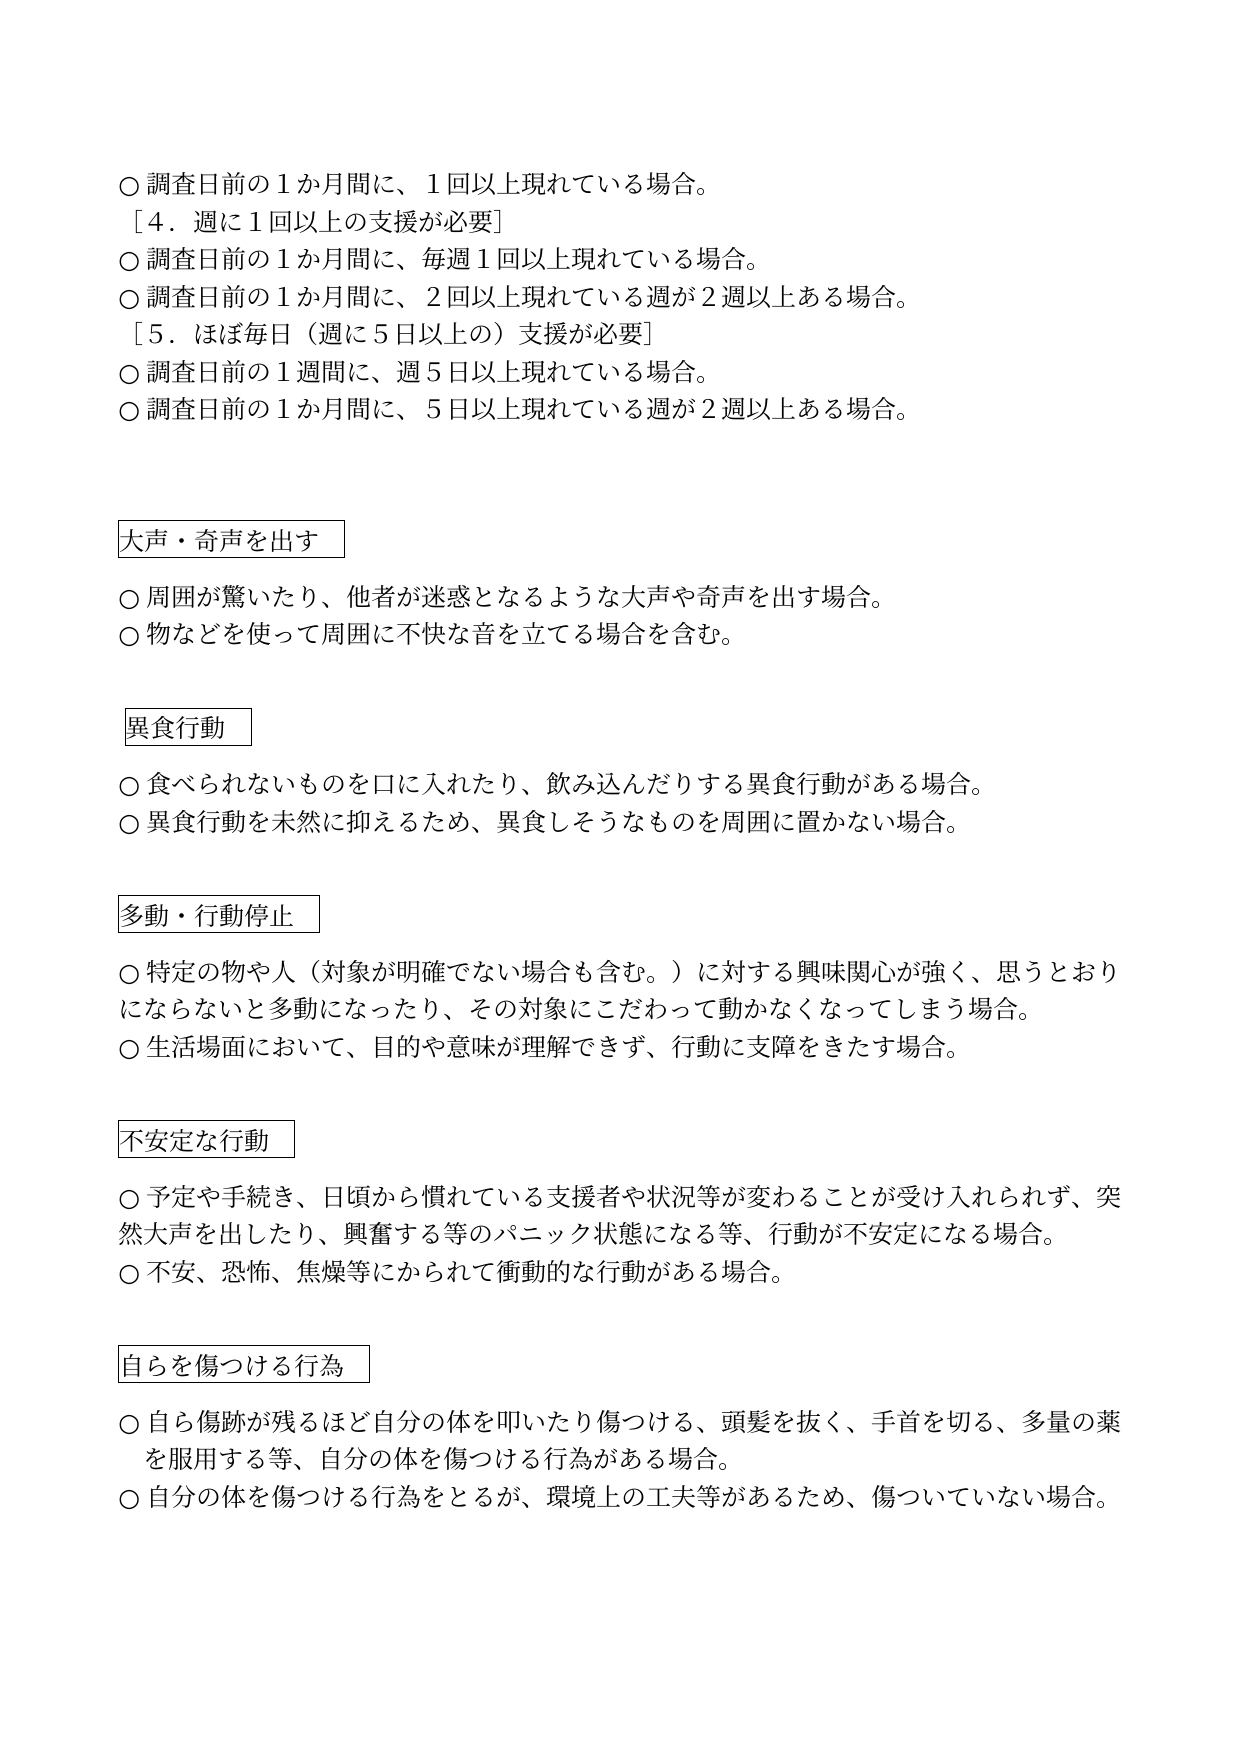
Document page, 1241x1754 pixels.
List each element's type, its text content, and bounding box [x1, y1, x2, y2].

text ○ 予定や手続き、日頃から慣れている支援者や状況等が変わることが受け入れられず、突然大声を出したり、興奮する等のパニック状態になる等、行動が不安定になる場合。 [118, 1177, 1122, 1252]
text ○ 物などを使って周囲に不快な音を立てる場合を含む。 [118, 614, 1122, 652]
text ○ 自ら傷跡が残るほど自分の体を叩いたり傷つける、頭髪を抜く、手首を切る、多量の薬を服用する等、自分の体を傷つける行為がある場合。 [118, 1402, 1122, 1477]
text ○ 特定の物や人（対象が明確でない場合も含む。）に対する興味関心が強く、思うとおりにならないと多動になったり、その対象にこだわって動かなくなってしまう場合。 [118, 952, 1122, 1027]
text ○ 不安、恐怖、焦燥等にかられて衝動的な行動がある場合。 [118, 1252, 1122, 1289]
text ○ 異食行動を未然に抑えるため、異食しそうなものを周囲に置かない場合。 [118, 802, 1122, 839]
text 不安定な行動 [118, 1102, 1122, 1177]
text ［４．週に１回以上の支援が必要］ [118, 202, 1122, 239]
text ○ 調査日前の１か月間に、２回以上現れている週が２週以上ある場合。 [118, 277, 1122, 314]
text ○ 周囲が驚いたり、他者が迷惑となるような大声や奇声を出す場合。 [118, 577, 1122, 614]
text ○ 食べられないものを口に入れたり、飲み込んだりする異食行動がある場合。 [118, 764, 1122, 802]
text 大声・奇声を出す [118, 502, 1122, 577]
text ○ 調査日前の１か月間に、１回以上現れている場合。 [118, 164, 1122, 202]
text ○ 調査日前の１週間に、週５日以上現れている場合。 [118, 352, 1122, 389]
text 自らを傷つける行為 [118, 1327, 1122, 1402]
text ［５．ほぼ毎日（週に５日以上の）支援が必要］ [118, 314, 1122, 352]
text ○ 調査日前の１か月間に、５日以上現れている週が２週以上ある場合。 [118, 389, 1122, 427]
text ○ 生活場面において、目的や意味が理解できず、行動に支障をきたす場合。 [118, 1027, 1122, 1064]
text 多動・行動停止 [118, 877, 1122, 952]
text ○ 調査日前の１か月間に、毎週１回以上現れている場合。 [118, 239, 1122, 277]
text ○ 自分の体を傷つける行為をとるが、環境上の工夫等があるため、傷ついていない場合。 [118, 1477, 1122, 1514]
text 異食行動 [118, 689, 1122, 764]
